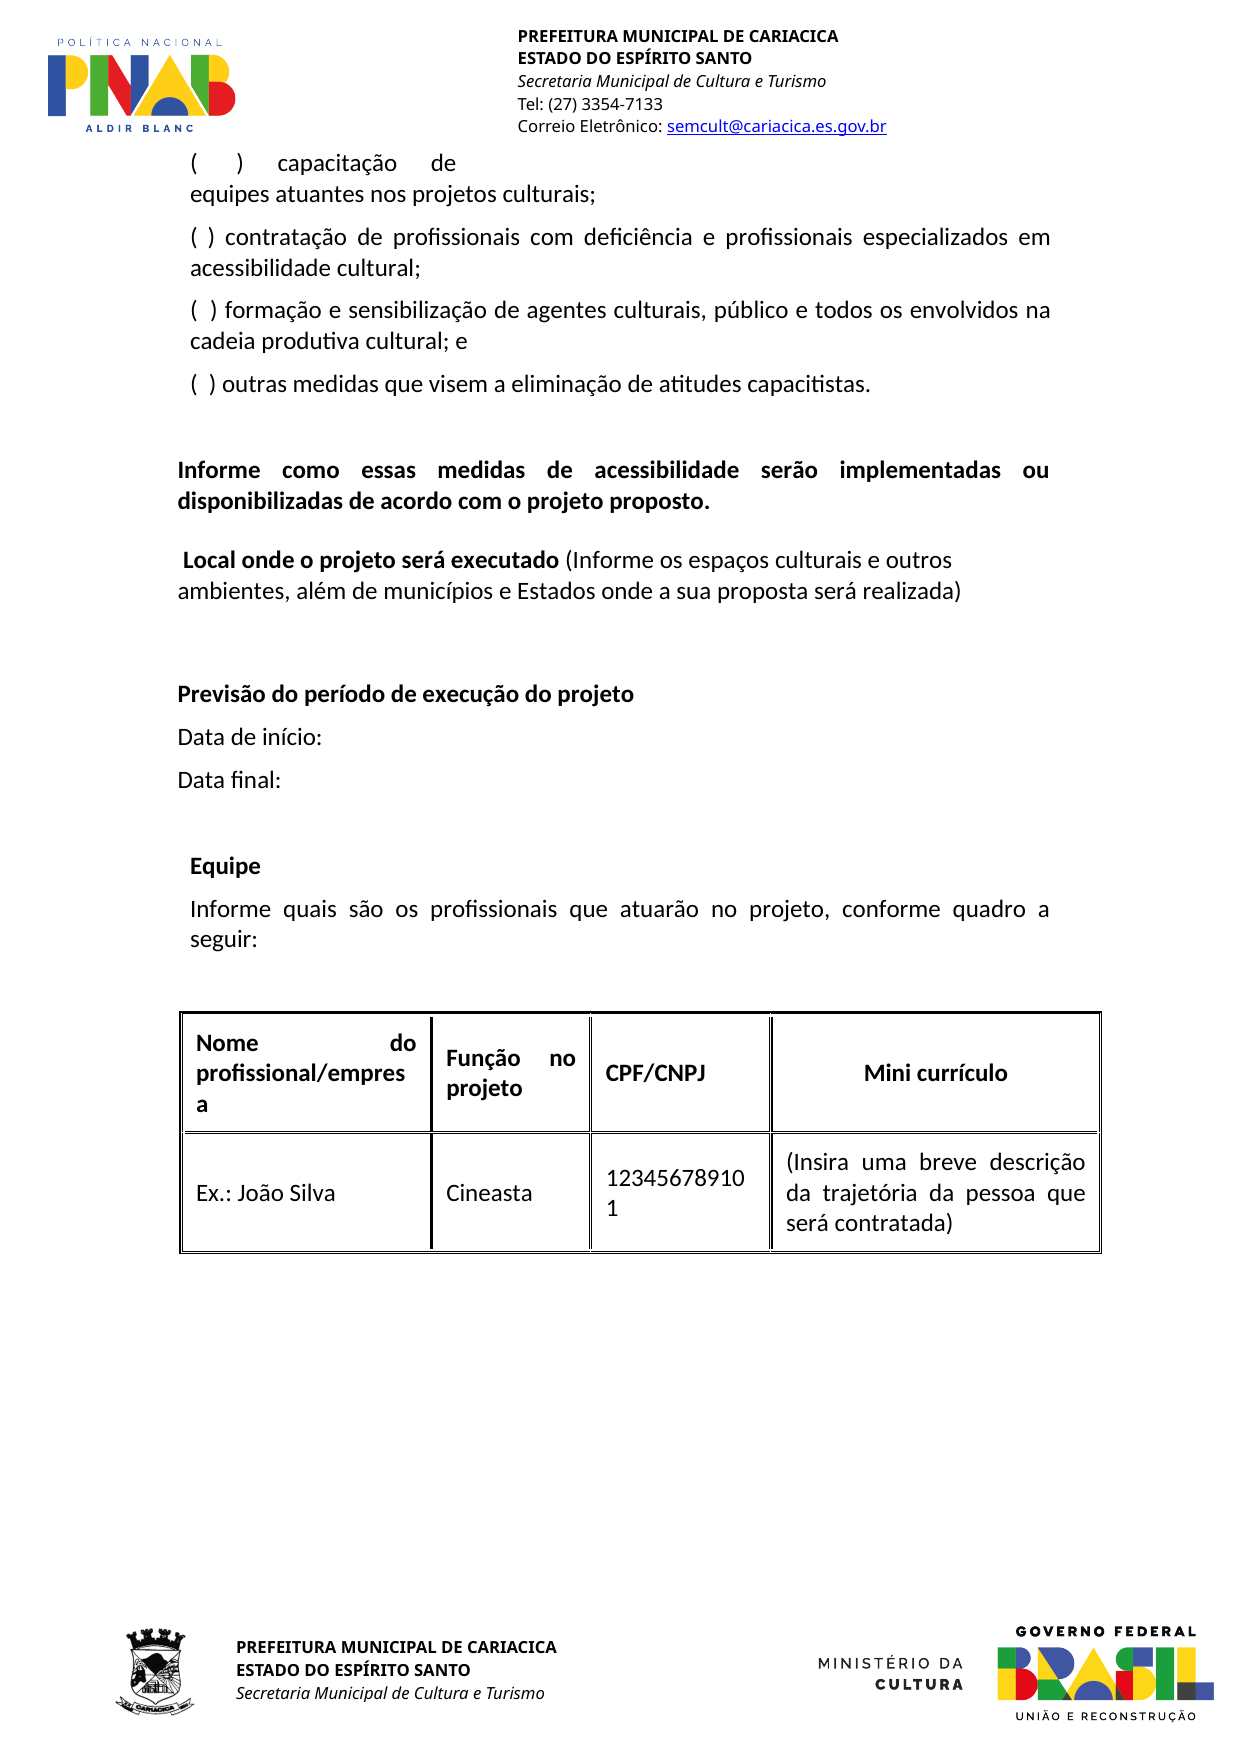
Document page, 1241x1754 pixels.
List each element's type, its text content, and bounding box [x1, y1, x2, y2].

text Informe quais são os profissionais que atuarão no projeto, conforme quadro a seguir: [190, 893, 1051, 954]
text Equipe [190, 850, 1051, 880]
table_header [177, 1009, 1107, 1255]
text ( ) outras medidas que visem a eliminação de atitudes capacitistas. [190, 368, 1051, 399]
text ( ) capacitação de equipes atuantes nos projetos culturais; [190, 148, 1051, 209]
text Data final: [177, 764, 1051, 794]
picture [3, 1, 1241, 1752]
text ( ) formação e sensibilização de agentes culturais, público e todos os envolvidos na cadeia produtiva cultural; e [190, 295, 1051, 356]
text Local onde o projeto será executado (Informe os espaços culturais e outros ambientes, além de municípios e Estados onde a sua proposta será realizada) [177, 544, 1063, 606]
text Previsão do período de execução do projeto [177, 678, 1051, 708]
text ( ) contratação de profissionais com deficiência e profissionais especializados em acessibilidade cultural; [190, 221, 1051, 282]
text Data de início: [177, 721, 1051, 751]
text Informe como essas medidas de acessibilidade serão implementadas ou disponibilizadas de acordo com o projeto proposto. [177, 454, 1051, 515]
